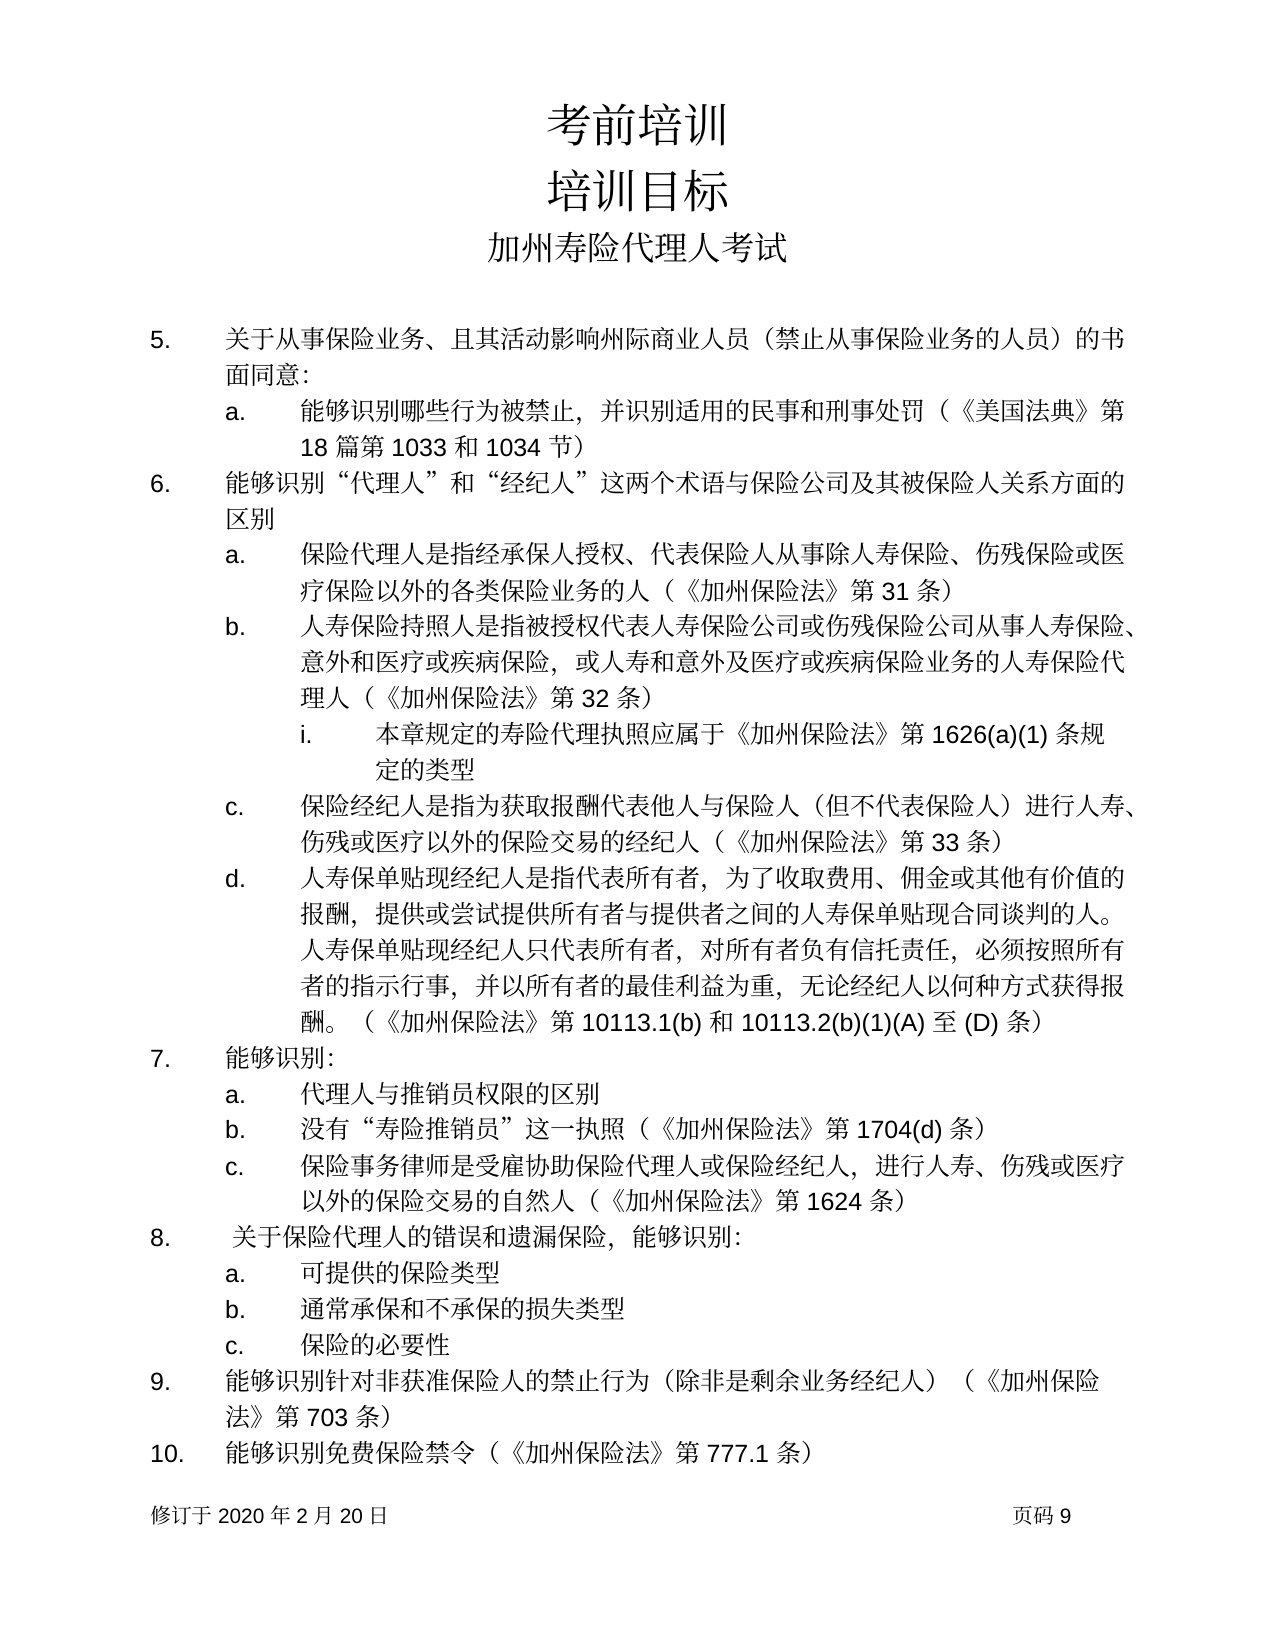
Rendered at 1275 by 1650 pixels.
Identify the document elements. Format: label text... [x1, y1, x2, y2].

text d. 人寿保单贴现经纪人是指代表所有者，为了收取费用、佣金或其他有价值的报酬，提供或尝试提供所有者与提供者之间的人寿保单贴现合同谈判的人。人寿保单贴现经纪人只代表所有者，对所有者负有信托责任，必须按照所有者的指示行事，并以所有者的最佳利益为重，无论经纪人以何种方式获得报酬。（《加州保险法》第 10113.1(b) 和 10113.2(b)(1)(A) 至 (D) 条） [225, 859, 1125, 1038]
text 5. 关于从事保险业务、且其活动影响州际商业人员（禁止从事保险业务的人员）的书面同意： [150, 319, 1125, 391]
text b. 没有“寿险推销员”这一执照（《加州保险法》第 1704(d) 条） [225, 1110, 1125, 1146]
text c. 保险的必要性 [225, 1326, 1125, 1362]
text i. 本章规定的寿险代理执照应属于《加州保险法》第 1626(a)(1) 条规定的类型 [300, 715, 1125, 787]
text 6. 能够识别“代理人”和“经纪人”这两个术语与保险公司及其被保险人关系方面的区别 [150, 463, 1125, 535]
text b. 人寿保险持照人是指被授权代表人寿保险公司或伤残保险公司从事人寿保险、意外和医疗或疾病保险，或人寿和意外及医疗或疾病保险业务的人寿保险代理人（《加州保险法》第 32 条） [225, 607, 1125, 715]
text 10. 能够识别免费保险禁令（《加州保险法》第 777.1 条） [150, 1434, 1125, 1469]
text c. 保险事务律师是受雇协助保险代理人或保险经纪人，进行人寿、伤残或医疗以外的保险交易的自然人（《加州保险法》第 1624 条） [225, 1146, 1125, 1218]
text 9. 能够识别针对非获准保险人的禁止行为（除非是剩余业务经纪人）（《加州保险法》第 703 条） [150, 1362, 1125, 1434]
text 8. 关于保险代理人的错误和遗漏保险，能够识别： [150, 1218, 1125, 1254]
text a. 保险代理人是指经承保人授权、代表保险人从事除人寿保险、伤残保险或医疗保险以外的各类保险业务的人（《加州保险法》第 31 条） [225, 535, 1125, 607]
text b. 通常承保和不承保的损失类型 [225, 1290, 1125, 1326]
text a. 可提供的保险类型 [225, 1254, 1125, 1290]
text a. 代理人与推销员权限的区别 [225, 1074, 1125, 1110]
text 7. 能够识别： [150, 1038, 1125, 1074]
text c. 保险经纪人是指为获取报酬代表他人与保险人（但不代表保险人）进行人寿、伤残或医疗以外的保险交易的经纪人（《加州保险法》第 33 条） [225, 787, 1125, 859]
text a. 能够识别哪些行为被禁止，并识别适用的民事和刑事处罚（《美国法典》第 18 篇第 1033 和 1034 节） [225, 391, 1125, 463]
